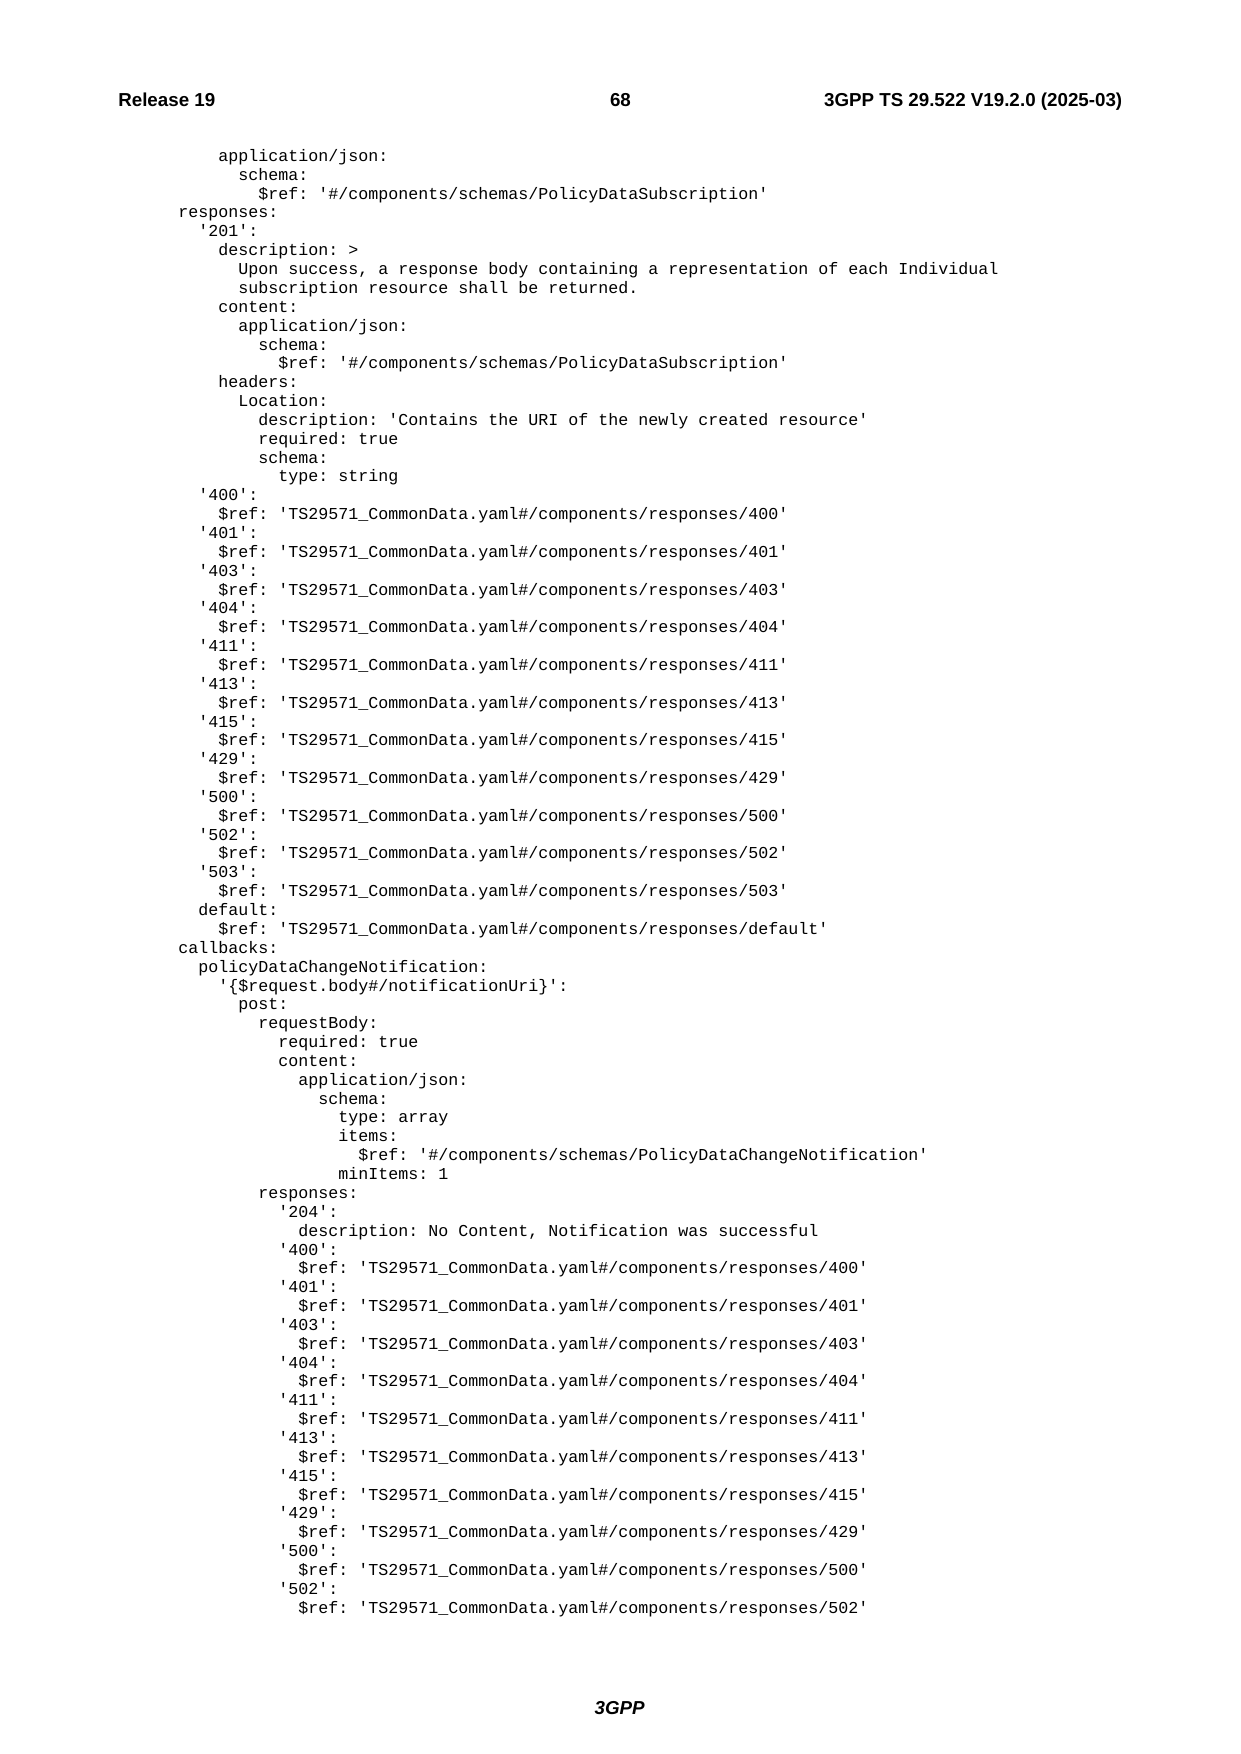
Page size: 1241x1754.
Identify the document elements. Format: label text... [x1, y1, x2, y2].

text $ref: 'TS29571_CommonData.yaml#/components/responses/404' [118, 619, 1122, 638]
text Upon success, a response body containing a representation of each Individual [118, 261, 1122, 279]
text $ref: 'TS29571_CommonData.yaml#/components/responses/default' [118, 921, 1122, 939]
text headers: [118, 374, 1122, 393]
text default: [118, 902, 1122, 921]
text application/json: [118, 317, 1122, 336]
text $ref: 'TS29571_CommonData.yaml#/components/responses/503' [118, 883, 1122, 902]
text description: No Content, Notification was successful [118, 1222, 1122, 1241]
text $ref: 'TS29571_CommonData.yaml#/components/responses/400' [118, 506, 1122, 524]
text '415': [118, 1467, 1122, 1486]
text type: string [118, 468, 1122, 487]
text required: true [118, 1034, 1122, 1052]
text $ref: 'TS29571_CommonData.yaml#/components/responses/404' [118, 1373, 1122, 1392]
text '502': [118, 826, 1122, 845]
text $ref: '#/components/schemas/PolicyDataChangeNotification' [118, 1147, 1122, 1166]
text policyDataChangeNotification: [118, 958, 1122, 977]
text '415': [118, 713, 1122, 732]
text '413': [118, 1429, 1122, 1448]
text items: [118, 1128, 1122, 1147]
text callbacks: [118, 939, 1122, 958]
text responses: [118, 204, 1122, 223]
text description: 'Contains the URI of the newly created resource' [118, 411, 1122, 430]
text $ref: 'TS29571_CommonData.yaml#/components/responses/413' [118, 694, 1122, 713]
text schema: [118, 1090, 1122, 1109]
text '411': [118, 1392, 1122, 1411]
text '404': [118, 600, 1122, 619]
text '429': [118, 751, 1122, 770]
text application/json: [118, 1071, 1122, 1090]
text schema: [118, 449, 1122, 468]
text $ref: 'TS29571_CommonData.yaml#/components/responses/500' [118, 807, 1122, 826]
text $ref: 'TS29571_CommonData.yaml#/components/responses/415' [118, 732, 1122, 751]
text '{$request.body#/notificationUri}': [118, 977, 1122, 996]
text '403': [118, 1316, 1122, 1335]
text $ref: 'TS29571_CommonData.yaml#/components/responses/400' [118, 1260, 1122, 1279]
text '401': [118, 524, 1122, 543]
text '401': [118, 1279, 1122, 1298]
text '403': [118, 562, 1122, 581]
text $ref: 'TS29571_CommonData.yaml#/components/responses/429' [118, 770, 1122, 788]
text required: true [118, 430, 1122, 449]
text $ref: 'TS29571_CommonData.yaml#/components/responses/502' [118, 845, 1122, 864]
text $ref: 'TS29571_CommonData.yaml#/components/responses/500' [118, 1562, 1122, 1580]
text '400': [118, 1241, 1122, 1260]
text application/json: [118, 147, 1122, 166]
text '404': [118, 1354, 1122, 1373]
text $ref: 'TS29571_CommonData.yaml#/components/responses/415' [118, 1486, 1122, 1505]
text $ref: 'TS29571_CommonData.yaml#/components/responses/429' [118, 1524, 1122, 1543]
text '201': [118, 223, 1122, 242]
text $ref: 'TS29571_CommonData.yaml#/components/responses/411' [118, 1411, 1122, 1429]
text post: [118, 996, 1122, 1015]
text $ref: 'TS29571_CommonData.yaml#/components/responses/413' [118, 1448, 1122, 1467]
text description: > [118, 242, 1122, 261]
text $ref: '#/components/schemas/PolicyDataSubscription' [118, 185, 1122, 204]
text '429': [118, 1505, 1122, 1524]
text content: [118, 298, 1122, 317]
text $ref: 'TS29571_CommonData.yaml#/components/responses/403' [118, 581, 1122, 600]
text $ref: '#/components/schemas/PolicyDataSubscription' [118, 355, 1122, 374]
text responses: [118, 1184, 1122, 1203]
text '500': [118, 1543, 1122, 1562]
text '413': [118, 675, 1122, 694]
text schema: [118, 336, 1122, 355]
text '503': [118, 864, 1122, 883]
text '400': [118, 487, 1122, 506]
text '204': [118, 1203, 1122, 1222]
text $ref: 'TS29571_CommonData.yaml#/components/responses/502' [118, 1599, 1122, 1618]
text type: array [118, 1109, 1122, 1128]
text $ref: 'TS29571_CommonData.yaml#/components/responses/401' [118, 1298, 1122, 1316]
text content: [118, 1052, 1122, 1071]
text $ref: 'TS29571_CommonData.yaml#/components/responses/401' [118, 543, 1122, 562]
text $ref: 'TS29571_CommonData.yaml#/components/responses/411' [118, 657, 1122, 675]
text subscription resource shall be returned. [118, 279, 1122, 298]
text $ref: 'TS29571_CommonData.yaml#/components/responses/403' [118, 1335, 1122, 1354]
text schema: [118, 166, 1122, 185]
text requestBody: [118, 1015, 1122, 1034]
text minItems: 1 [118, 1166, 1122, 1184]
text '411': [118, 638, 1122, 657]
text '502': [118, 1580, 1122, 1599]
text '500': [118, 788, 1122, 807]
text Location: [118, 393, 1122, 411]
